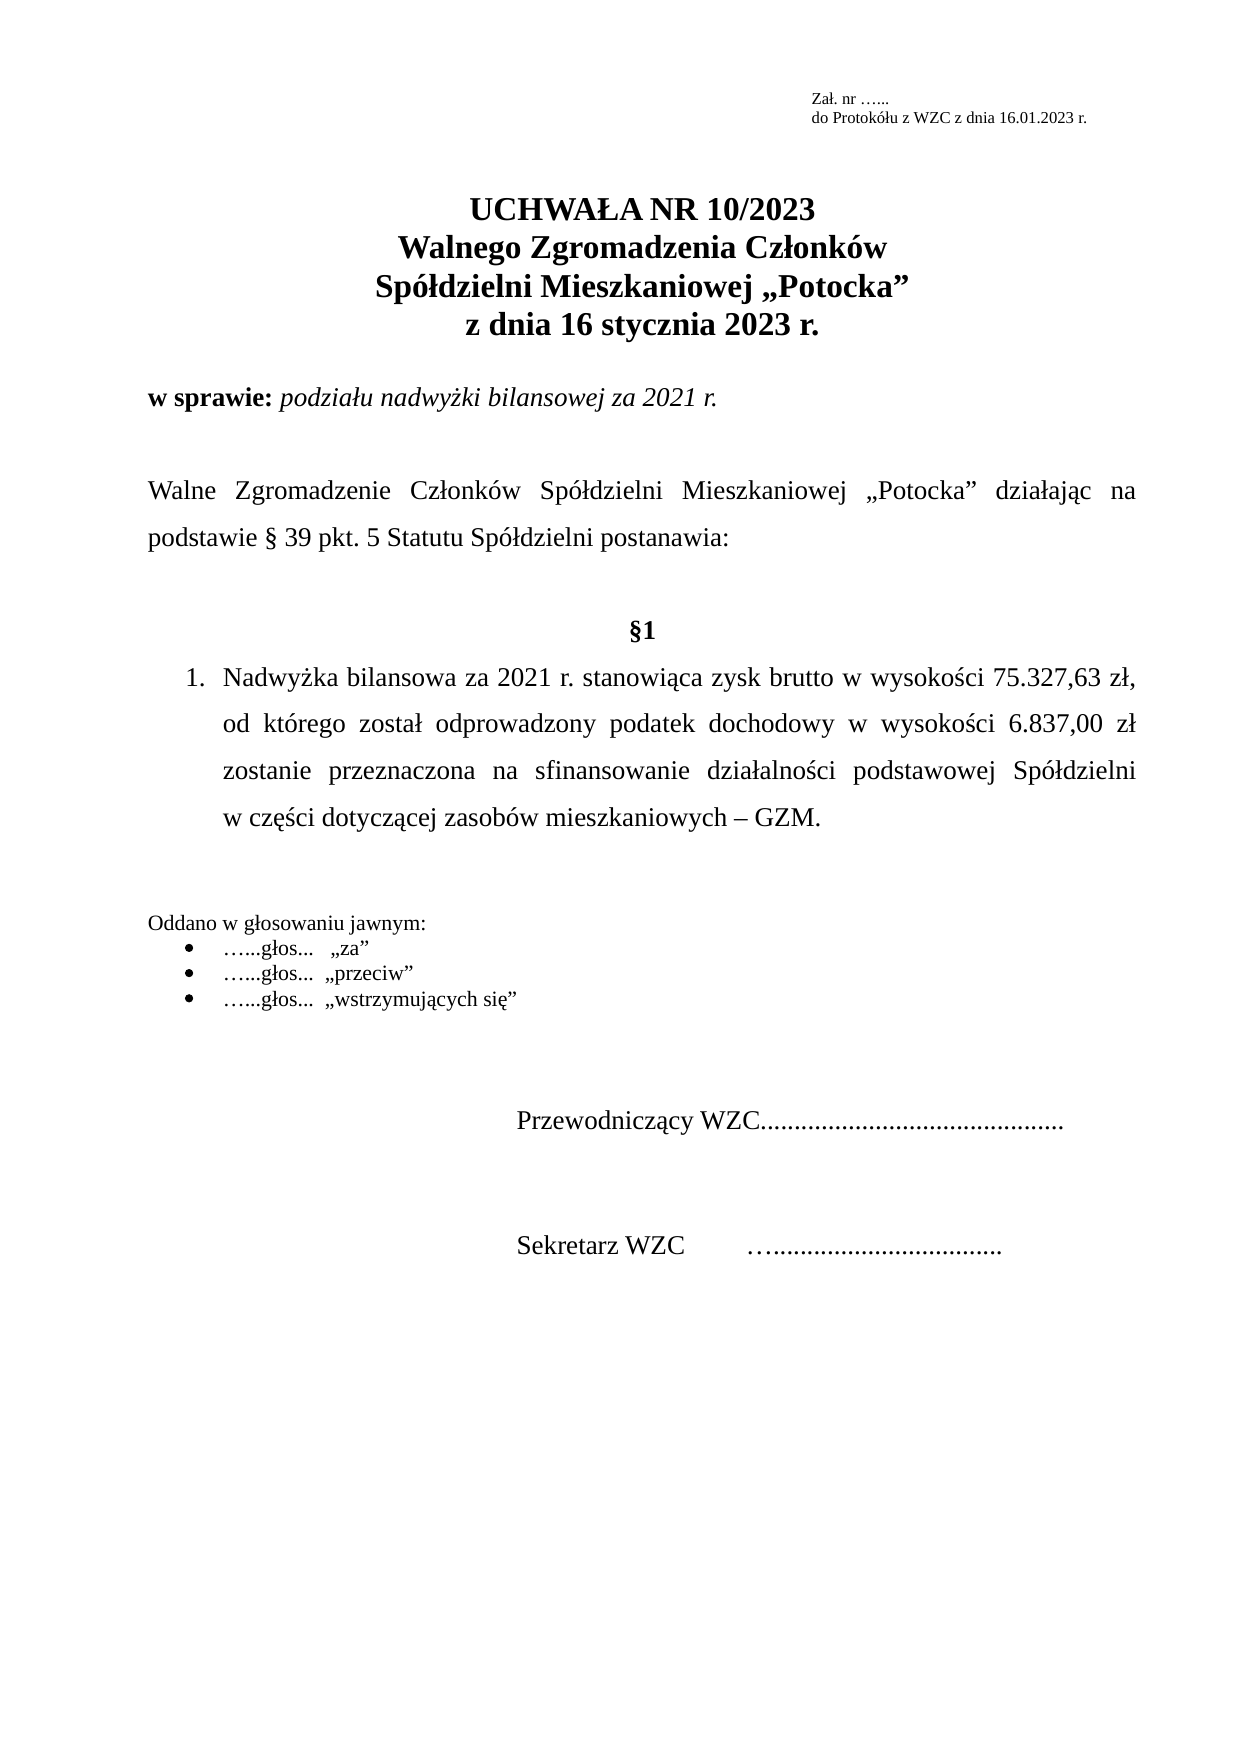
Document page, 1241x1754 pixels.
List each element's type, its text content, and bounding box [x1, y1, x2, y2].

text Przewodniczący WZC............................................. [148, 1104, 1137, 1135]
text Walnego Zgromadzenia Członków [148, 228, 1137, 266]
text §1 [148, 614, 1137, 645]
list …...głos... „przeciw” [185, 960, 1137, 986]
text do Protokółu z WZC z dnia 16.01.2023 r. [148, 108, 1137, 127]
text z dnia 16 stycznia 2023 r. [148, 304, 1137, 343]
list Nadwyżka bilansowa za 2021 r. stanowiąca zysk brutto w wysokości 75.327,63 zł, od którego został odprowadzony podatek dochodowy w wysokości 6.837,00 zł zostanie przeznaczona na sfinansowanie działalności podstawowej Spółdzielni w części dotyczącej zasobów mieszkaniowych – GZM. [185, 661, 1137, 832]
list …...głos... „za” [185, 935, 1137, 960]
text Spółdzielni Mieszkaniowej „Potocka” [148, 266, 1137, 304]
text Zał. nr …... [148, 89, 1137, 108]
text Oddano w głosowaniu jawnym: [148, 910, 1137, 935]
text Sekretarz WZC ….................................. [148, 1229, 1137, 1260]
text Walne Zgromadzenie Członków Spółdzielni Mieszkaniowej „Potocka” działając na podstawie § 39 pkt. 5 Statutu Spółdzielni postanawia: [148, 474, 1137, 552]
text UCHWAŁA NR 10/2023 [148, 189, 1137, 228]
text w sprawie: podziału nadwyżki bilansowej za 2021 r. [148, 381, 1137, 412]
list …...głos... „wstrzymujących się” [185, 986, 1137, 1011]
